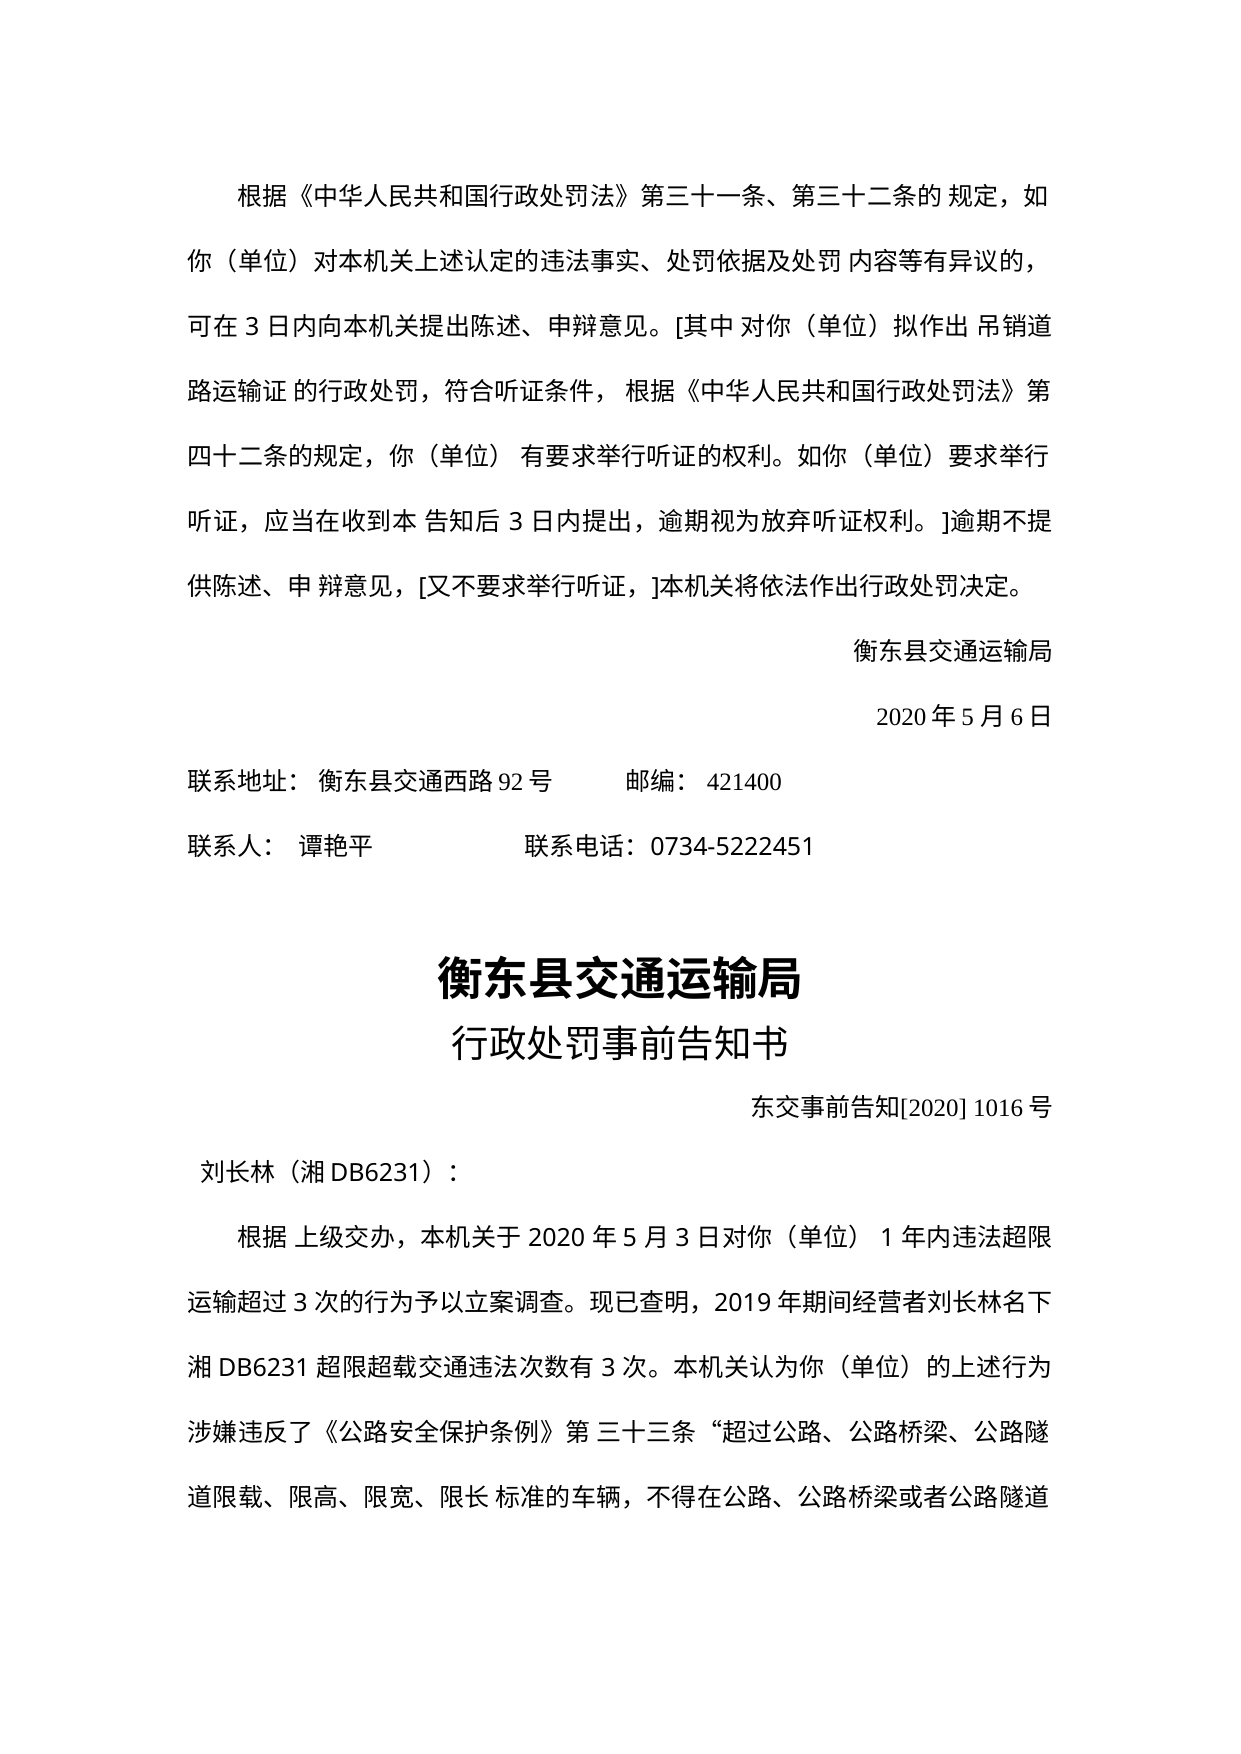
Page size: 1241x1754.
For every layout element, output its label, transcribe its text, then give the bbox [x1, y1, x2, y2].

text 东交事前告知[2020] 1016号 [187, 1073, 1053, 1138]
text 刘长林（湘DB6231）： [187, 1138, 1053, 1203]
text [187, 1203, 1053, 1528]
text 联系人： 谭艳平 联系电话：0734-5222451 [187, 812, 1053, 877]
text 行政处罚事前告知书 [187, 1008, 1053, 1073]
text 衡东县交通运输局 [187, 617, 1053, 682]
text 2020年5 月 6日 [187, 682, 1053, 747]
text 衡东县交通运输局 [187, 942, 1053, 1008]
text 联系地址： 衡东县交通西路92号 邮编： 421400 [187, 747, 1053, 812]
text 根据《中华人民共和国行政处罚法》第三十一条、第三十二条的 规定，如你（单位）对本机关上述认定的违法事实、处罚依据及处罚 内容等有异议的，可在 3 日内向本机关提出陈述、申辩意见。[其中 对你（单位）拟作出 吊销道路运输证 的行政处罚，符合听证条件， 根据《中华人民共和国行政处罚法》第四十二条的规定，你（单位） 有要求举行听证的权利。如你（单位）要求举行听证，应当在收到本 告知后 3 日内提出，逾期视为放弃听证权利。]逾期不提供陈述、申 辩意见，[又不要求举行听证，]本机关将依法作出行政处罚决定。 [187, 162, 1053, 617]
